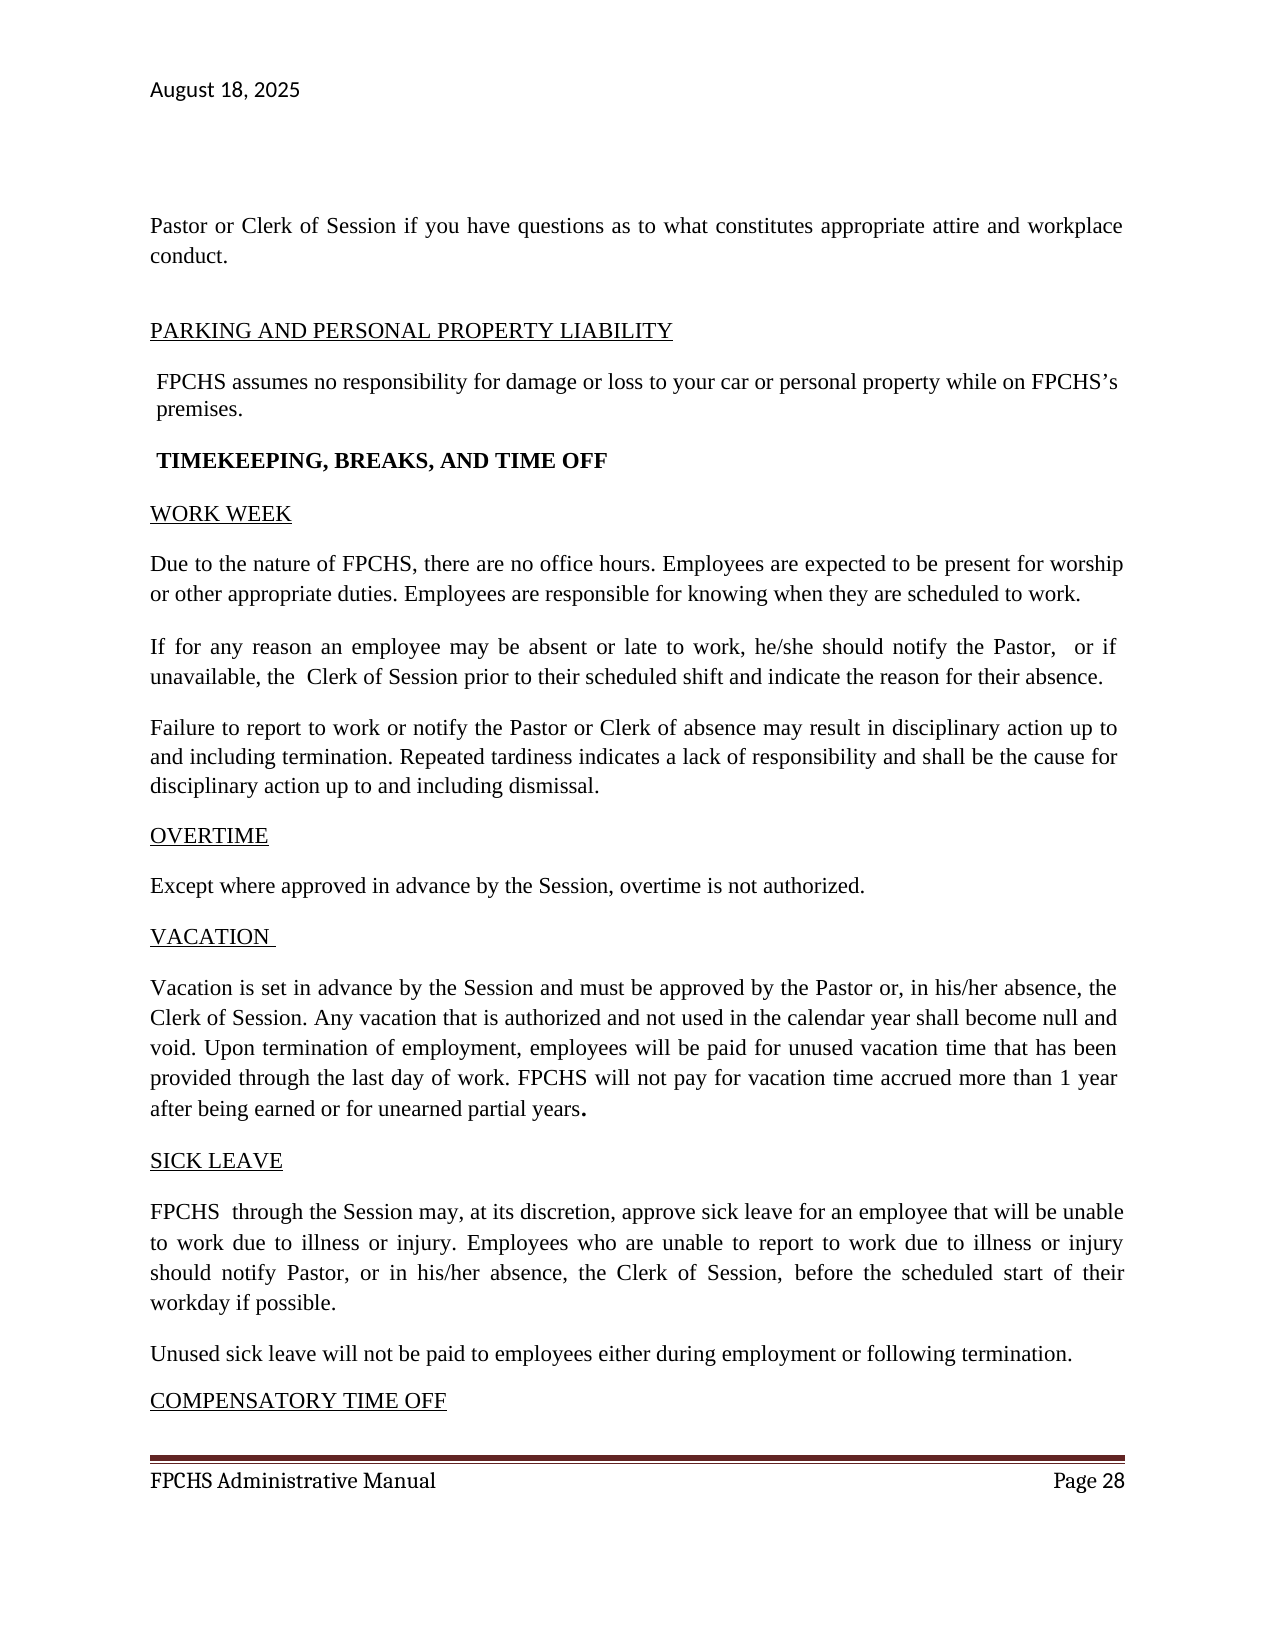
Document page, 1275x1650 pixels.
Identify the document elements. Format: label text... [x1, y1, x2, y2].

text Except where approved in advance by the Session, overtime is not authorized. [150, 872, 1119, 898]
text Vacation is set in advance by the Session and must be approved by the Pastor or, in his/her absence, the Clerk of Session. Any vacation that is authorized and not used in the calendar year shall become null and void. Upon termination of employment, employees will be paid for unused vacation time that has been provided through the last day of work. FPCHS will not pay for vacation time accrued more than 1 year after being earned or for unearned partial years. [150, 974, 1119, 1121]
text FPCHS assumes no responsibility for damage or loss to your car or personal property while on FPCHS’s premises. [156, 368, 1119, 421]
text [150, 212, 1125, 268]
text COMPENSATORY TIME OFF [150, 1387, 1125, 1413]
text Unused sick leave will not be paid to employees either during employment or following termination. [150, 1340, 1125, 1366]
text Due to the nature of FPCHS, there are no office hours. Employees are expected to be present for worship or other appropriate duties. Employees are responsible for knowing when they are scheduled to work. [150, 550, 1125, 607]
text Failure to report to work or notify the Pastor or Clerk of absence may result in disciplinary action up to and including termination. Repeated tardiness indicates a lack of responsibility and shall be the cause for disciplinary action up to and including dismissal. [150, 714, 1119, 798]
text If for any reason an employee may be absent or late to work, he/she should notify the Pastor, or if unavailable, the Clerk of Session prior to their scheduled shift and indicate the reason for their absence. [150, 633, 1119, 689]
text PARKING AND PERSONAL PROPERTY LIABILITY [150, 317, 1125, 344]
text VACATION [150, 923, 1125, 949]
text WORK WEEK [150, 500, 1125, 527]
text OVERTIME [150, 822, 1119, 848]
text FPCHS through the Session may, at its discretion, approve sick leave for an employee that will be unable to work due to illness or injury. Employees who are unable to report to work due to illness or injury should notify Pastor, or in his/her absence, the Clerk of Session, before the scheduled start of their workday if possible. [150, 1198, 1125, 1315]
text SICK LEAVE [150, 1147, 1125, 1174]
text TIMEKEEPING, BREAKS, AND TIME OFF [156, 447, 1119, 474]
